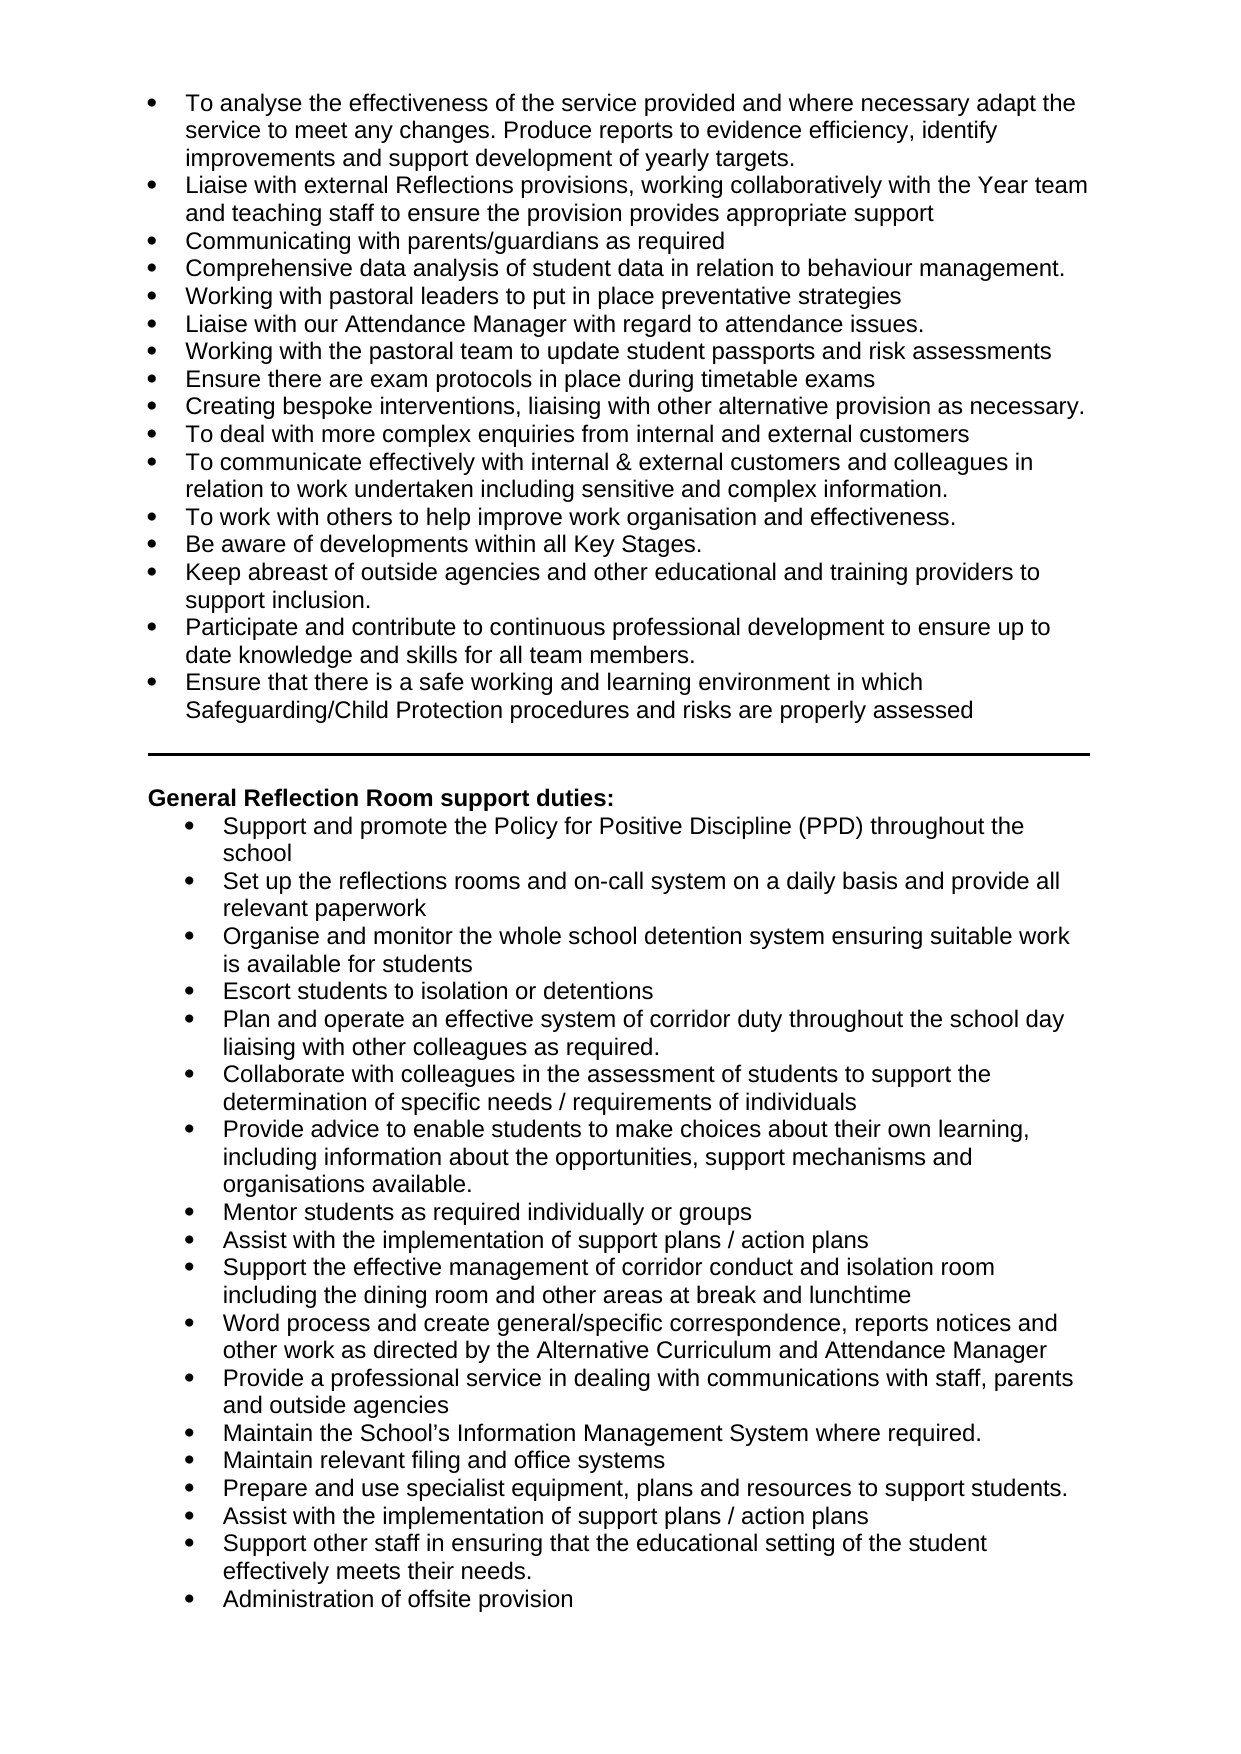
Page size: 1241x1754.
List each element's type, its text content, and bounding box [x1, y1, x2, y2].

text General Reflection Room support duties: [148, 784, 1090, 812]
list Collaborate with colleagues in the assessment of students to support the determination of specific needs / requirements of individuals [185, 1060, 1090, 1115]
list To communicate effectively with internal & external customers and colleagues in relation to work undertaken including sensitive and complex information. [148, 447, 1090, 503]
list Support the effective management of corridor conduct and isolation room including the dining room and other areas at break and lunchtime [185, 1253, 1090, 1308]
list Plan and operate an effective system of corridor duty throughout the school day liaising with other colleagues as required. [185, 1005, 1090, 1060]
list Set up the reflections rooms and on-call system on a daily basis and provide all relevant paperwork [185, 867, 1090, 922]
list Assist with the implementation of support plans / action plans [185, 1226, 1090, 1253]
list Maintain relevant filing and office systems [185, 1446, 1090, 1474]
list Ensure that there is a safe working and learning environment in which Safeguarding/Child Protection procedures and risks are properly assessed [148, 668, 1090, 723]
list Word process and create general/specific correspondence, reports notices and other work as directed by the Alternative Curriculum and Attendance Manager [185, 1308, 1090, 1364]
list Administration of offsite provision [185, 1584, 1090, 1612]
list Liaise with our Attendance Manager with regard to attendance issues. [148, 309, 1090, 337]
list Ensure there are exam protocols in place during timetable exams [148, 365, 1090, 392]
list Communicating with parents/guardians as required [148, 227, 1090, 254]
list Comprehensive data analysis of student data in relation to behaviour management. [148, 254, 1090, 282]
list Support and promote the Policy for Positive Discipline (PPD) throughout the school [185, 812, 1090, 867]
list Mentor students as required individually or groups [185, 1198, 1090, 1226]
list Escort students to isolation or detentions [185, 977, 1090, 1005]
list Keep abreast of outside agencies and other educational and training providers to support inclusion. [148, 558, 1090, 613]
list Prepare and use specialist equipment, plans and resources to support students. [185, 1474, 1090, 1502]
list To analyse the effectiveness of the service provided and where necessary adapt the service to meet any changes. Produce reports to evidence efficiency, identify improvements and support development of yearly targets. [148, 89, 1090, 171]
list Organise and monitor the whole school detention system ensuring suitable work is available for students [185, 922, 1090, 977]
list Working with pastoral leaders to put in place preventative strategies [148, 282, 1090, 309]
list Maintain the School’s Information Management System where required. [185, 1419, 1090, 1446]
list Liaise with external Reflections provisions, working collaboratively with the Year team and teaching staff to ensure the provision provides appropriate support [148, 171, 1090, 227]
list To deal with more complex enquiries from internal and external customers [148, 420, 1090, 447]
list Provide advice to enable students to make choices about their own learning, including information about the opportunities, support mechanisms and organisations available. [185, 1115, 1090, 1198]
list Support other staff in ensuring that the educational setting of the student effectively meets their needs. [185, 1529, 1090, 1584]
list Provide a professional service in dealing with communications with staff, parents and outside agencies [185, 1364, 1090, 1419]
list Be aware of developments within all Key Stages. [148, 530, 1090, 558]
list Working with the pastoral team to update student passports and risk assessments [148, 337, 1090, 365]
list Assist with the implementation of support plans / action plans [185, 1502, 1090, 1529]
list To work with others to help improve work organisation and effectiveness. [148, 503, 1090, 530]
list Participate and contribute to continuous professional development to ensure up to date knowledge and skills for all team members. [148, 613, 1090, 668]
list Creating bespoke interventions, liaising with other alternative provision as necessary. [148, 392, 1090, 420]
